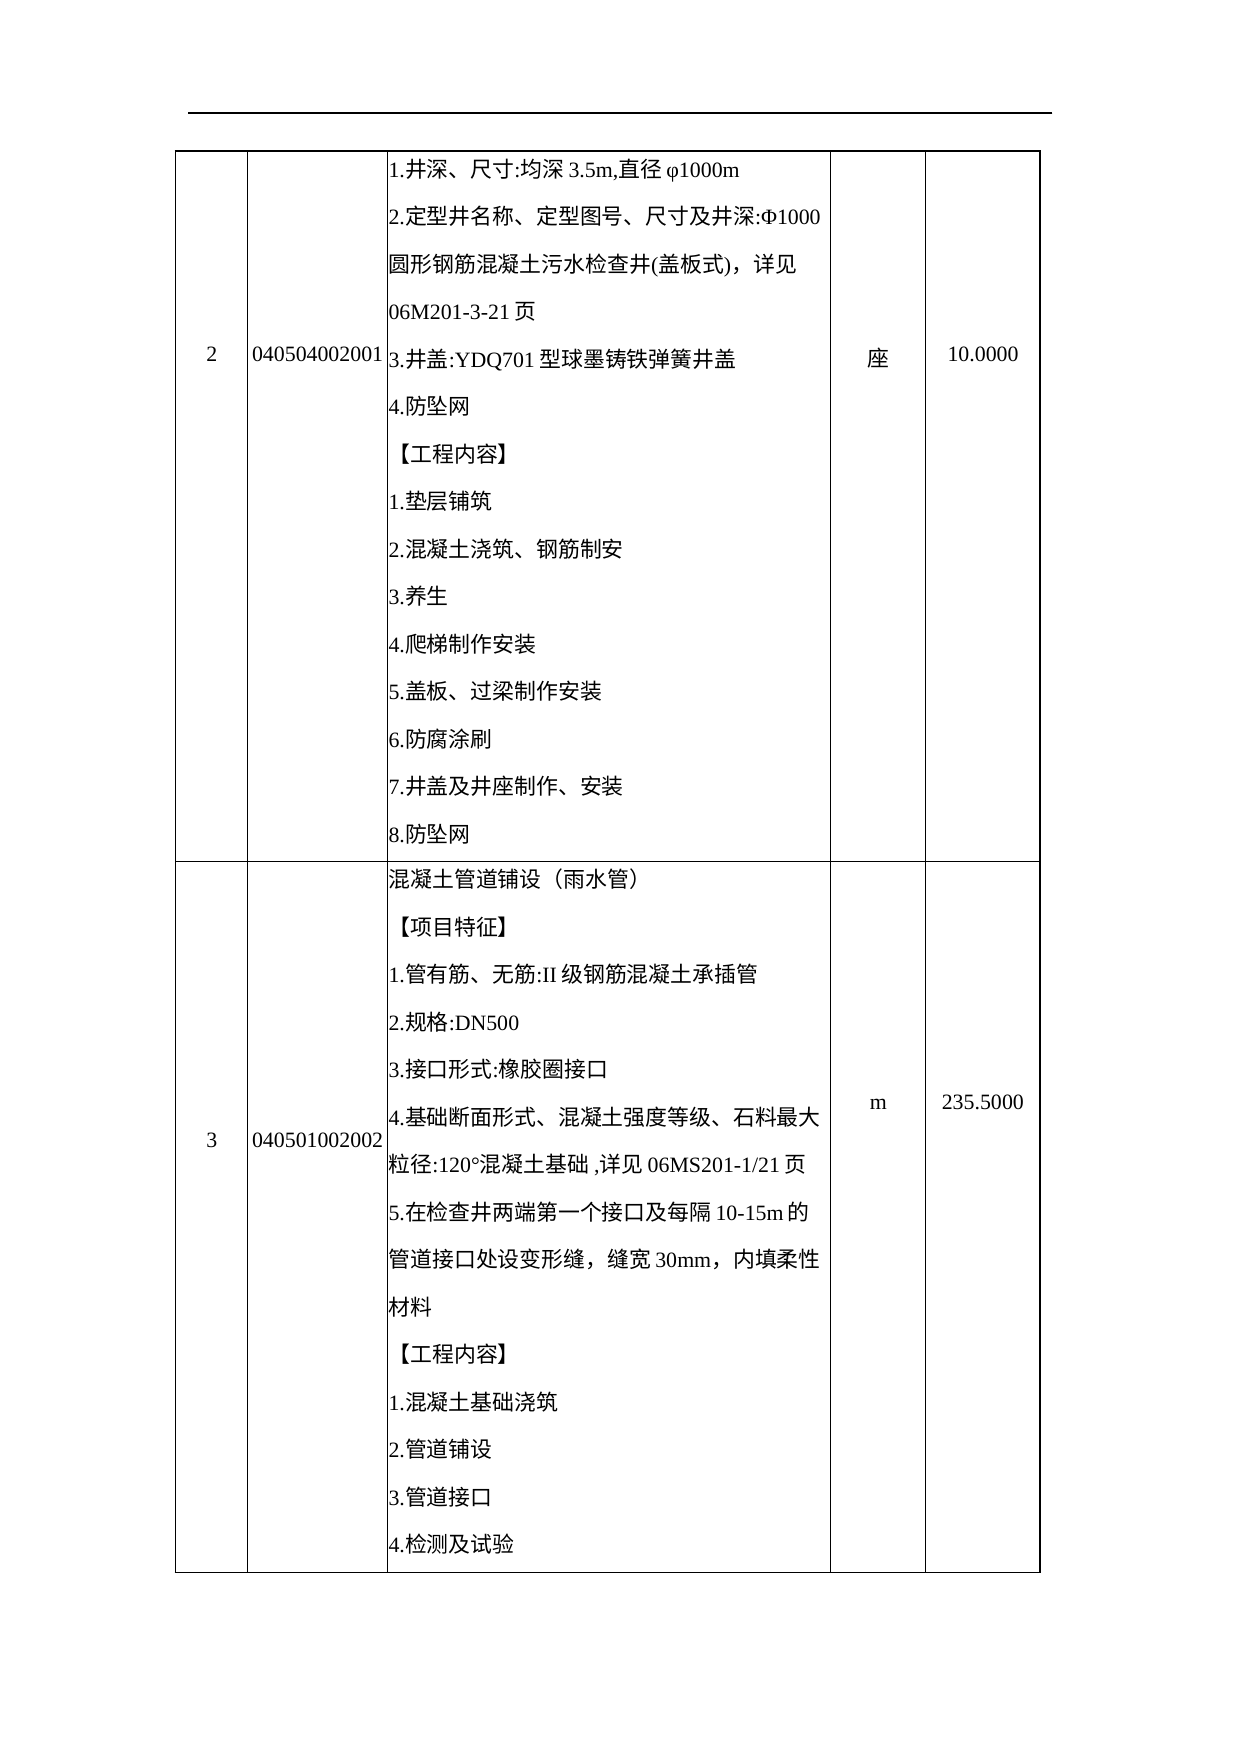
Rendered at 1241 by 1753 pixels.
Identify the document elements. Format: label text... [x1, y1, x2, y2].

table_cell 座 [831, 152, 925, 861]
table_cell 10.0000 [926, 152, 1039, 861]
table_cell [388, 152, 830, 861]
table_cell 235.5000 [926, 862, 1039, 1571]
table_cell 040504002001 [248, 152, 387, 861]
table_cell m [831, 862, 925, 1571]
table_cell 040501002002 [248, 862, 387, 1571]
table_cell 2 [176, 152, 247, 861]
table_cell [388, 862, 830, 1571]
table_cell 3 [176, 862, 247, 1571]
